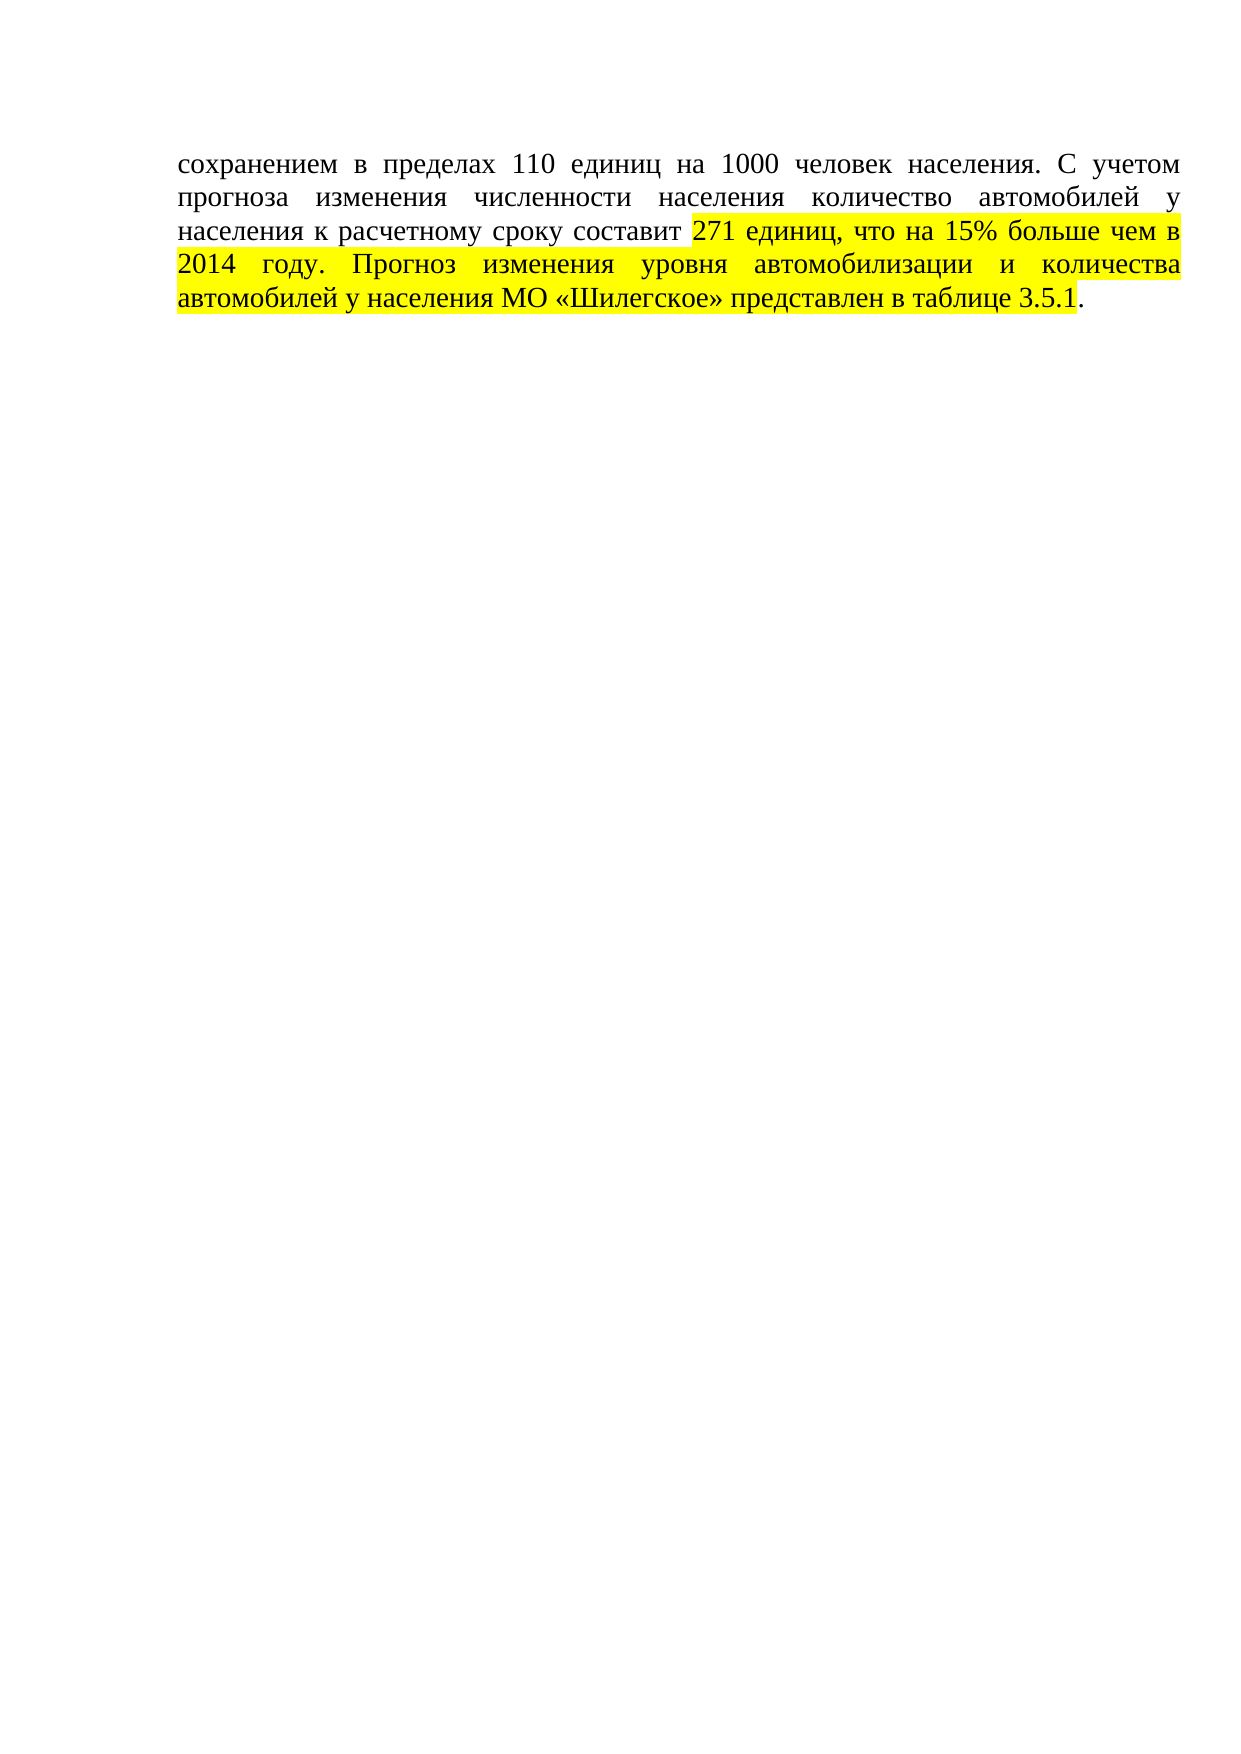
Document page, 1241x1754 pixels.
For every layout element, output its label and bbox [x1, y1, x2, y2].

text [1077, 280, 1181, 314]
text [177, 146, 1181, 247]
